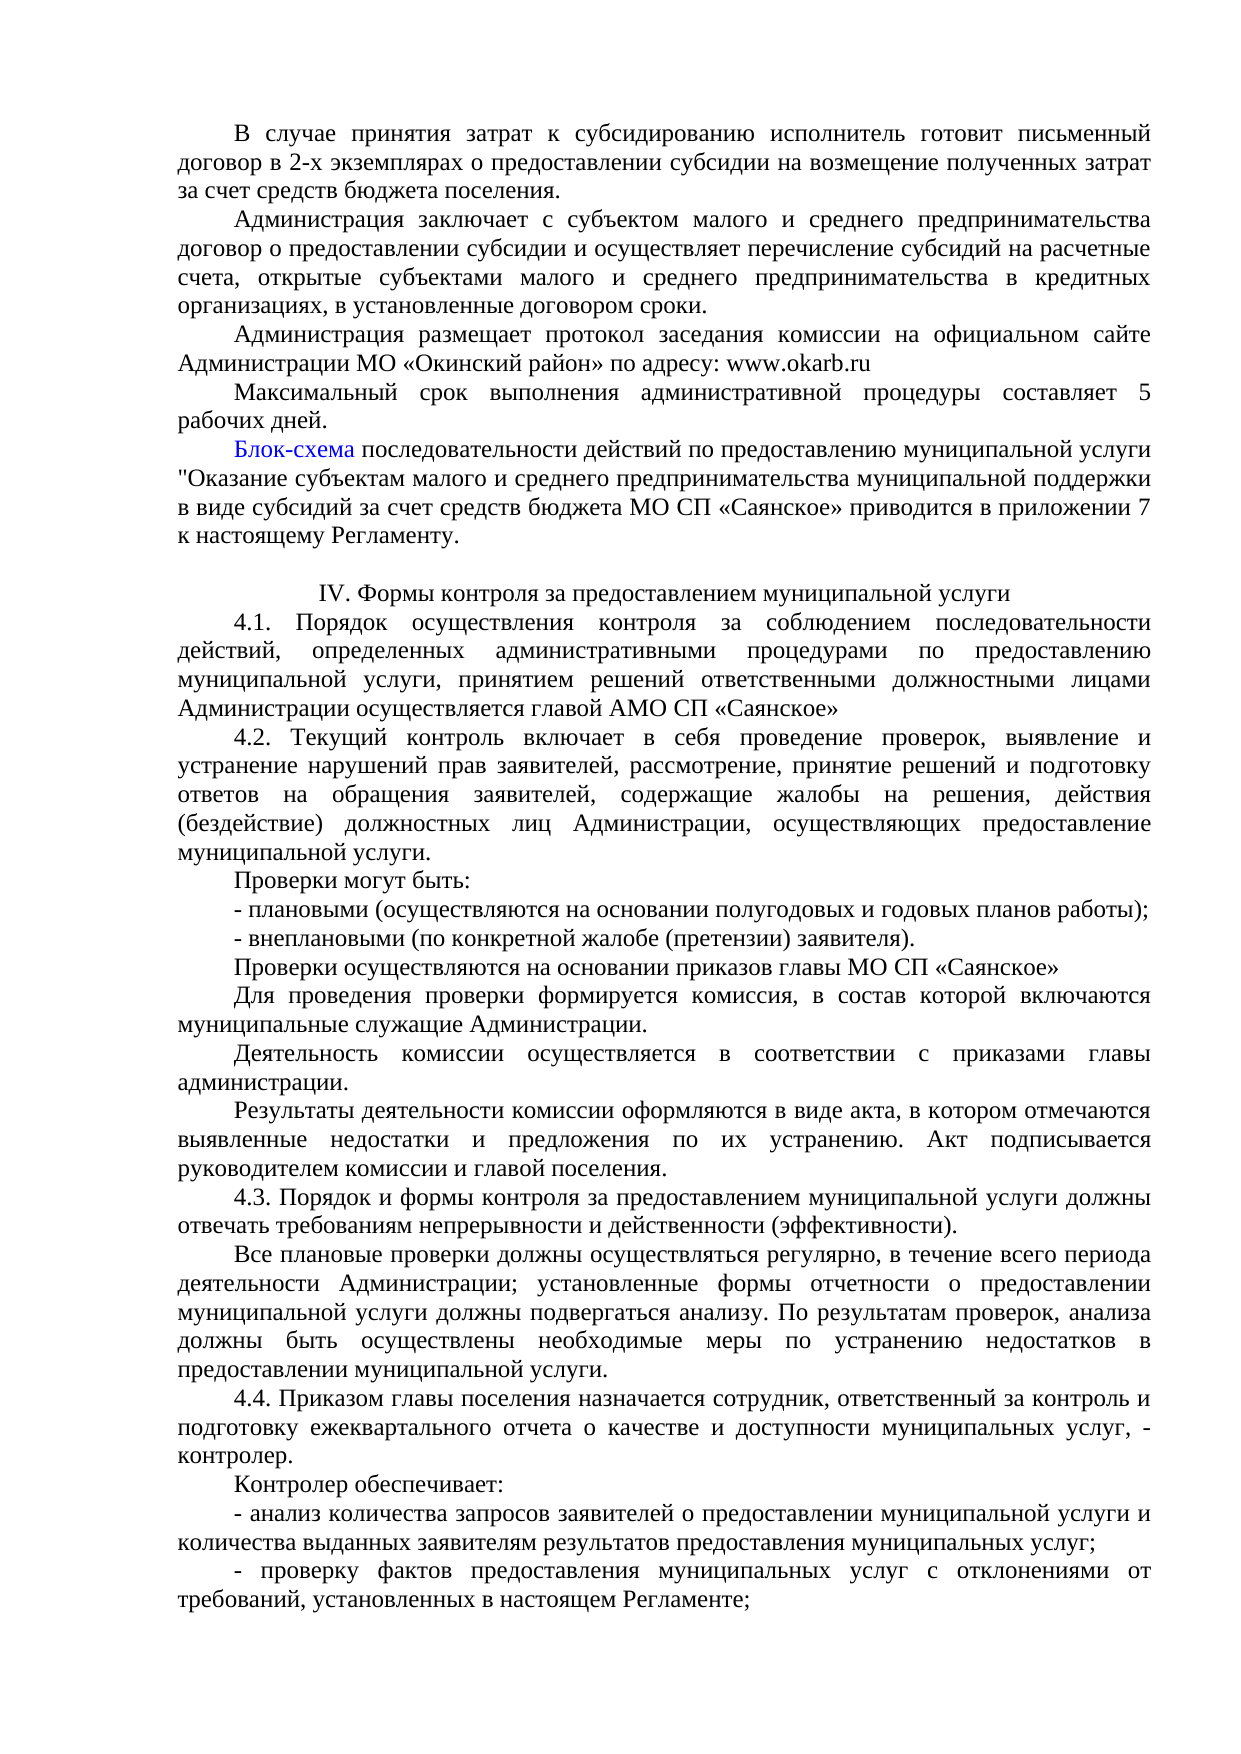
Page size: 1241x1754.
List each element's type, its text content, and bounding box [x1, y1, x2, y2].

text Максимальный срок выполнения административной процедуры составляет 5 рабочих дней. [177, 377, 1152, 434]
text Все плановые проверки должны осуществляться регулярно, в течение всего периода деятельности Администрации; установленные формы отчетности о предоставлении муниципальной услуги должны подвергаться анализу. По результатам проверок, анализа должны быть осуществлены необходимые меры по устранению недостатков в предоставлении муниципальной услуги. [177, 1239, 1152, 1383]
text - проверку фактов предоставления муниципальных услуг с отклонениями от требований, установленных в настоящем Регламенте; [177, 1556, 1152, 1613]
text Контролер обеспечивает: [177, 1469, 1152, 1498]
text 4.4. Приказом главы поселения назначается сотрудник, ответственный за контроль и подготовку ежеквартального отчета о качестве и доступности муниципальных услуг, - контролер. [177, 1383, 1152, 1469]
text IV. Формы контроля за предоставлением муниципальной услуги [177, 578, 1152, 607]
text - анализ количества запросов заявителей о предоставлении муниципальной услуги и количества выданных заявителям результатов предоставления муниципальных услуг; [177, 1498, 1152, 1556]
text Для проведения проверки формируется комиссия, в состав которой включаются муниципальные служащие Администрации. [177, 981, 1152, 1038]
text - плановыми (осуществляются на основании полугодовых и годовых планов работы); [177, 894, 1152, 923]
text Проверки осуществляются на основании приказов главы МО СП «Саянское» [177, 952, 1152, 981]
text 4.1. Порядок осуществления контроля за соблюдением последовательности действий, определенных административными процедурами по предоставлению муниципальной услуги, принятием решений ответственными должностными лицами Администрации осуществляется главой АМО СП «Саянское» [177, 607, 1152, 722]
text Администрация заключает с субъектом малого и среднего предпринимательства договор о предоставлении субсидии и осуществляет перечисление субсидий на расчетные счета, открытые субъектами малого и среднего предпринимательства в кредитных организациях, в установленные договором сроки. [177, 204, 1152, 319]
text 4.3. Порядок и формы контроля за предоставлением муниципальной услуги должны отвечать требованиям непрерывности и действенности (эффективности). [177, 1182, 1152, 1239]
text 4.2. Текущий контроль включает в себя проведение проверок, выявление и устранение нарушений прав заявителей, рассмотрение, принятие решений и подготовку ответов на обращения заявителей, содержащие жалобы на решения, действия (бездействие) должностных лиц Администрации, осуществляющих предоставление муниципальной услуги. [177, 722, 1152, 866]
text Деятельность комиссии осуществляется в соответствии с приказами главы администрации. [177, 1038, 1152, 1096]
text - внеплановыми (по конкретной жалобе (претензии) заявителя). [177, 923, 1152, 952]
text Блок-схема последовательности действий по предоставлению муниципальной услуги "Оказание субъектам малого и среднего предпринимательства муниципальной поддержки в виде субсидий за счет средств бюджета МО СП «Саянское» приводится в приложении 7 к настоящему Регламенту. [177, 434, 1152, 549]
text Проверки могут быть: [177, 866, 1152, 894]
text Администрация размещает протокол заседания комиссии на официальном сайте Администрации МО «Окинский район» по адресу: www.okarb.ru [177, 319, 1152, 377]
text Результаты деятельности комиссии оформляются в виде акта, в котором отмечаются выявленные недостатки и предложения по их устранению. Акт подписывается руководителем комиссии и главой поселения. [177, 1096, 1152, 1182]
text В случае принятия затрат к субсидированию исполнитель готовит письменный договор в 2-х экземплярах о предоставлении субсидии на возмещение полученных затрат за счет средств бюджета поселения. [177, 118, 1152, 204]
